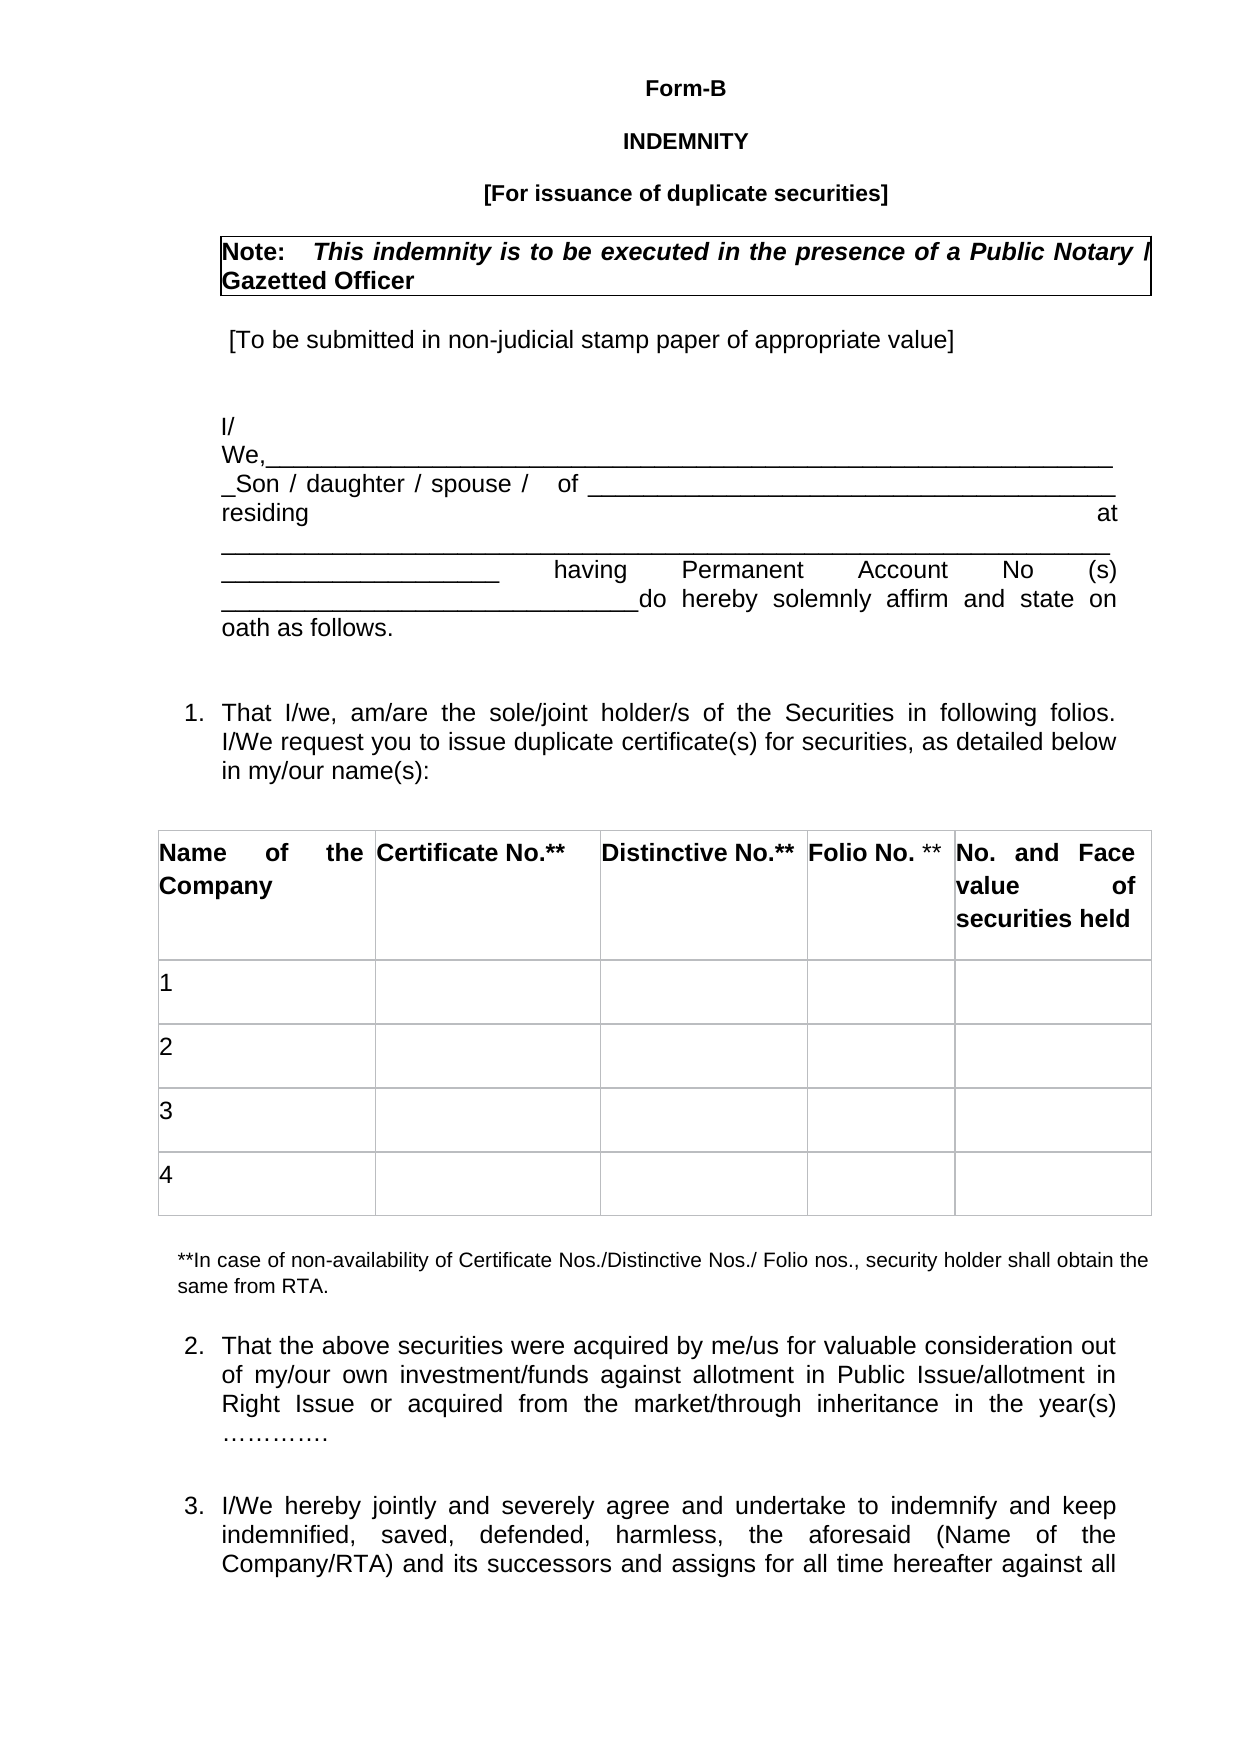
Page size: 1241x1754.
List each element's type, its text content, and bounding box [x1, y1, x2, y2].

table_cell [376, 1025, 600, 1087]
table_cell [808, 1089, 954, 1151]
table_cell [601, 1153, 807, 1215]
table_cell 4 [159, 1153, 375, 1215]
table_header Name of the Company [159, 831, 375, 959]
table_header Folio No. ** [808, 831, 954, 959]
text [To be submitted in non-judicial stamp paper of appropriate value] [221, 325, 1150, 354]
table_cell [956, 961, 1151, 1023]
table_cell [376, 1153, 600, 1215]
table_header No. and Face value of securities held [956, 831, 1151, 959]
table_header Certificate No.** [376, 831, 600, 959]
table_cell [956, 1089, 1151, 1151]
table_cell [601, 961, 807, 1023]
table_cell [601, 1089, 807, 1151]
text I/We,______________________________________________________________Son / daughter / spouse / of ______________________________________ residing at ____________________________________________________________________________________ having Permanent Account No (s) ______________________________do hereby solemnly affirm and state on oath as follows. [220, 412, 1118, 642]
table_cell [376, 961, 600, 1023]
list That the above securities were acquired by me/us for valuable consideration out of my/our own investment/funds against allotment in Public Issue/allotment in Right Issue or acquired from the market/through inheritance in the year(s) …………. [184, 1331, 1118, 1446]
text [For issuance of duplicate securities] [221, 180, 1150, 207]
table_cell [956, 1025, 1151, 1087]
table_cell [956, 1153, 1151, 1215]
text INDEMNITY [221, 128, 1150, 154]
list That I/we, am/are the sole/joint holder/s of the Securities in following folios. I/We request you to issue duplicate certificate(s) for securities, as detailed below in my/our name(s): [184, 698, 1118, 784]
table_cell 3 [159, 1089, 375, 1151]
table_cell [808, 1153, 954, 1215]
table_cell 2 [159, 1025, 375, 1087]
text **In case of non-availability of Certificate Nos./Distinctive Nos./ Folio nos., security holder shall obtain the same from RTA. [177, 1248, 1150, 1298]
text Form-B [221, 75, 1150, 101]
table_cell [808, 1025, 954, 1087]
table_cell [376, 1089, 600, 1151]
table_cell [808, 961, 954, 1023]
table_cell 1 [159, 961, 375, 1023]
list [184, 1491, 1118, 1577]
text Note: This indemnity is to be executed in the presence of a Public Notary / Gazetted Officer [222, 237, 1150, 295]
table_header Distinctive No.** [601, 831, 807, 959]
table_cell [601, 1025, 807, 1087]
